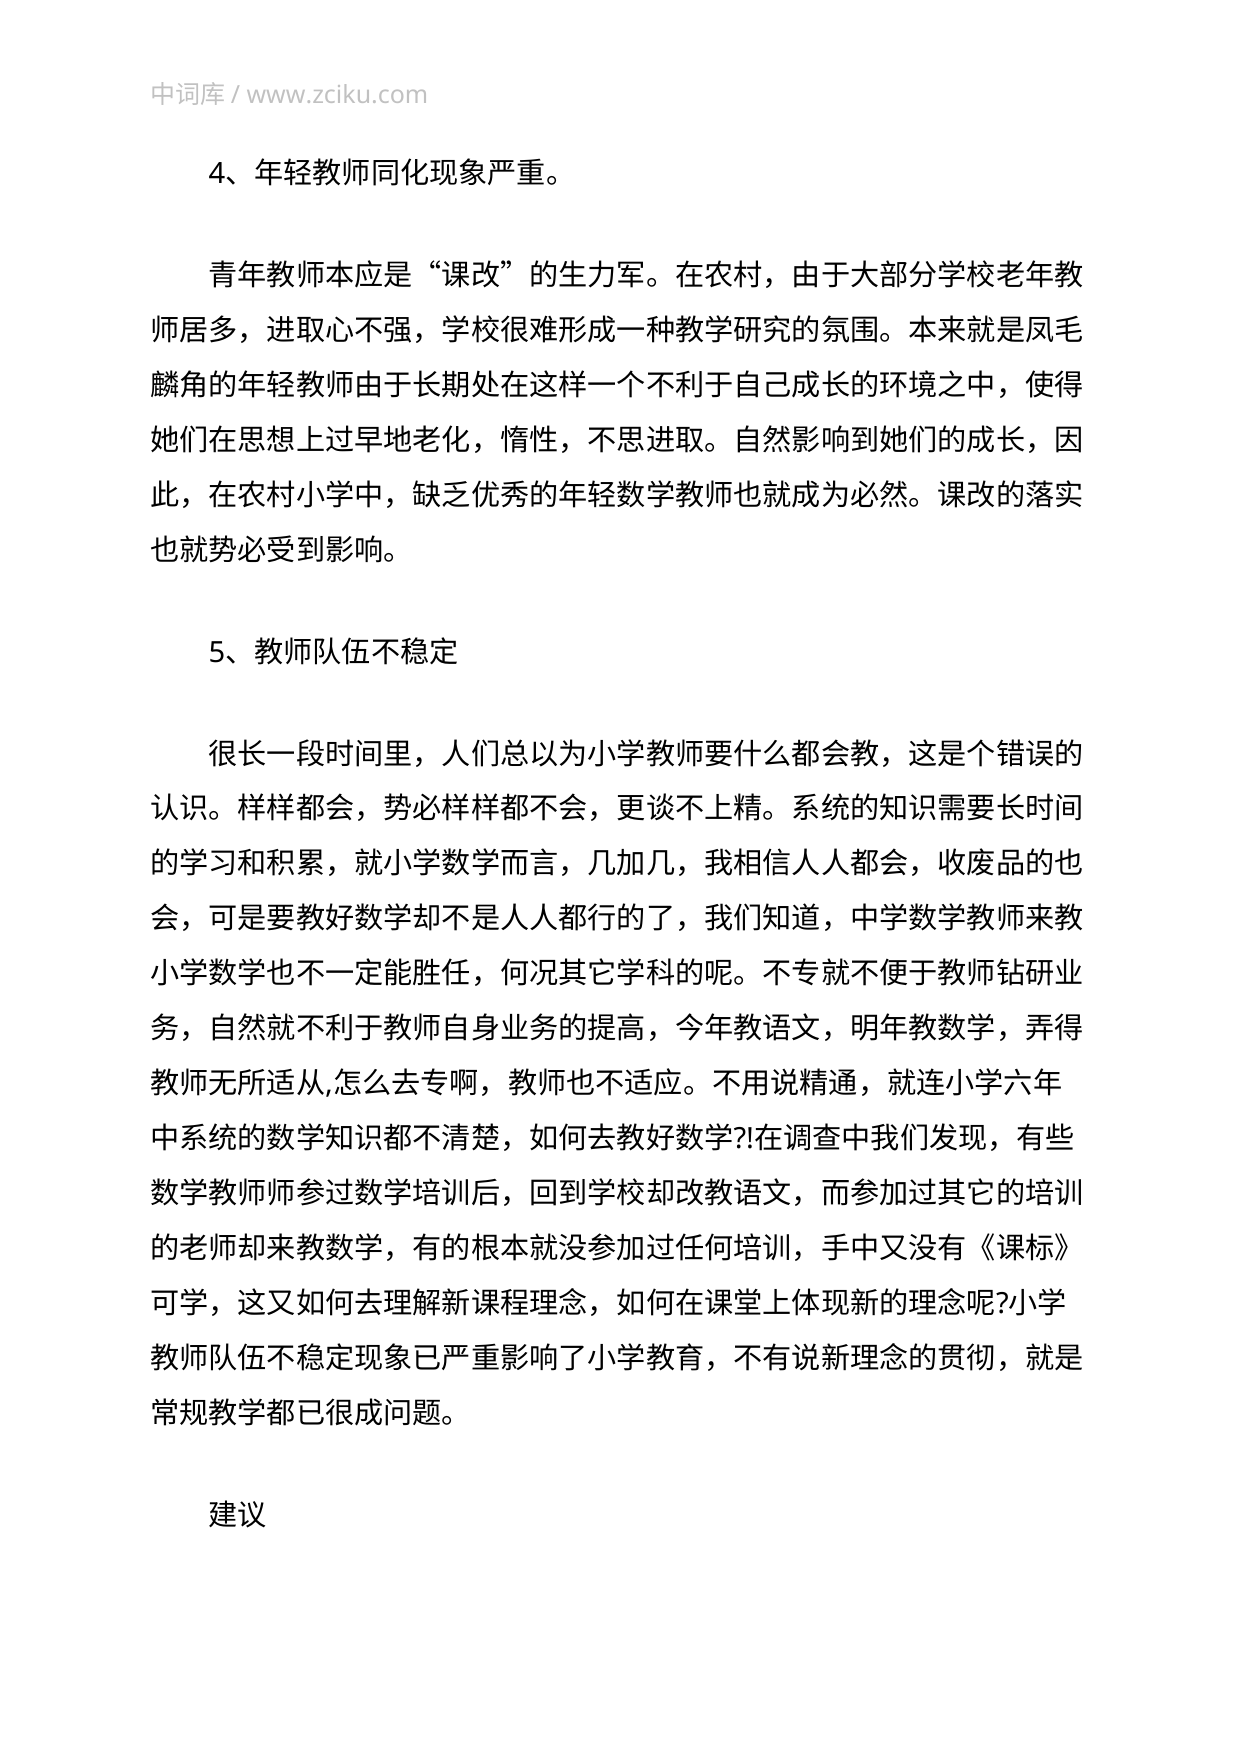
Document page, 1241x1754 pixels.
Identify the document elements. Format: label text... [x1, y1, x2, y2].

text 4、年轻教师同化现象严重。 [150, 150, 1090, 192]
text 很长一段时间里，人们总以为小学教师要什么都会教，这是个错误的认识。样样都会，势必样样都不会，更谈不上精。系统的知识需要长时间的学习和积累，就小学数学而言，几加几，我相信人人都会，收废品的也会，可是要教好数学却不是人人都行的了，我们知道，中学数学教师来教小学数学也不一定能胜任，何况其它学科的呢。不专就不便于教师钻研业务，自然就不利于教师自身业务的提高，今年教语文，明年教数学，弄得教师无所适从,怎么去专啊，教师也不适应。不用说精通，就连小学六年中系统的数学知识都不清楚，如何去教好数学?!在调查中我们发现，有些数学教师师参过数学培训后，回到学校却改教语文，而参加过其它的培训的老师却来教数学，有的根本就没参加过任何培训，手中又没有《课标》可学，这又如何去理解新课程理念，如何在课堂上体现新的理念呢?小学教师队伍不稳定现象已严重影响了小学教育，不有说新理念的贯彻，就是常规教学都已很成问题。 [150, 730, 1090, 1432]
text 建议 [150, 1491, 1090, 1533]
text 5、教师队伍不稳定 [150, 628, 1090, 671]
text 青年教师本应是“课改”的生力军。在农村，由于大部分学校老年教师居多，进取心不强，学校很难形成一种教学研究的氛围。本来就是凤毛麟角的年轻教师由于长期处在这样一个不利于自己成长的环境之中，使得她们在思想上过早地老化，惰性，不思进取。自然影响到她们的成长，因此，在农村小学中，缺乏优秀的年轻数学教师也就成为必然。课改的落实也就势必受到影响。 [150, 252, 1090, 569]
